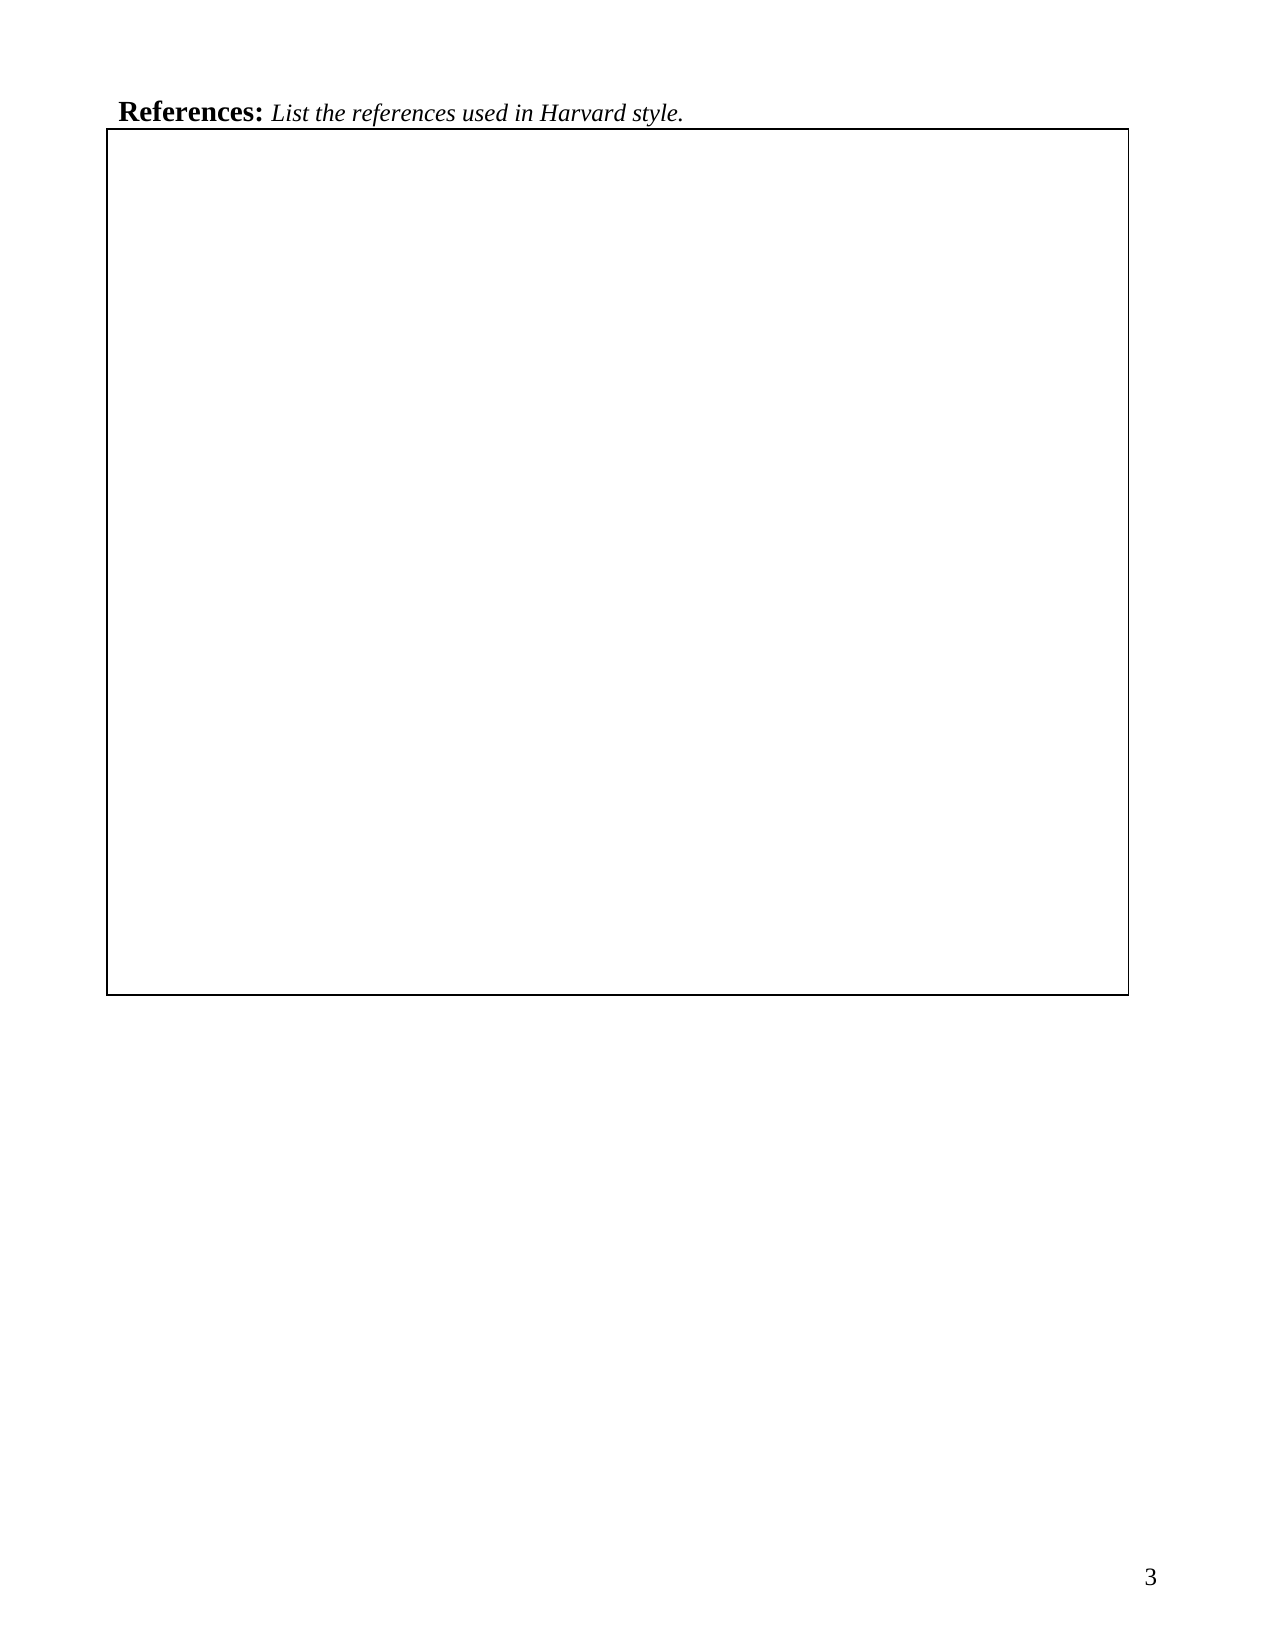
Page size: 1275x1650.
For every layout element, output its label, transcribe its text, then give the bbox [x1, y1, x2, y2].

text References: List the references used in Harvard style. [118, 94, 1157, 128]
table_header [108, 130, 1128, 994]
